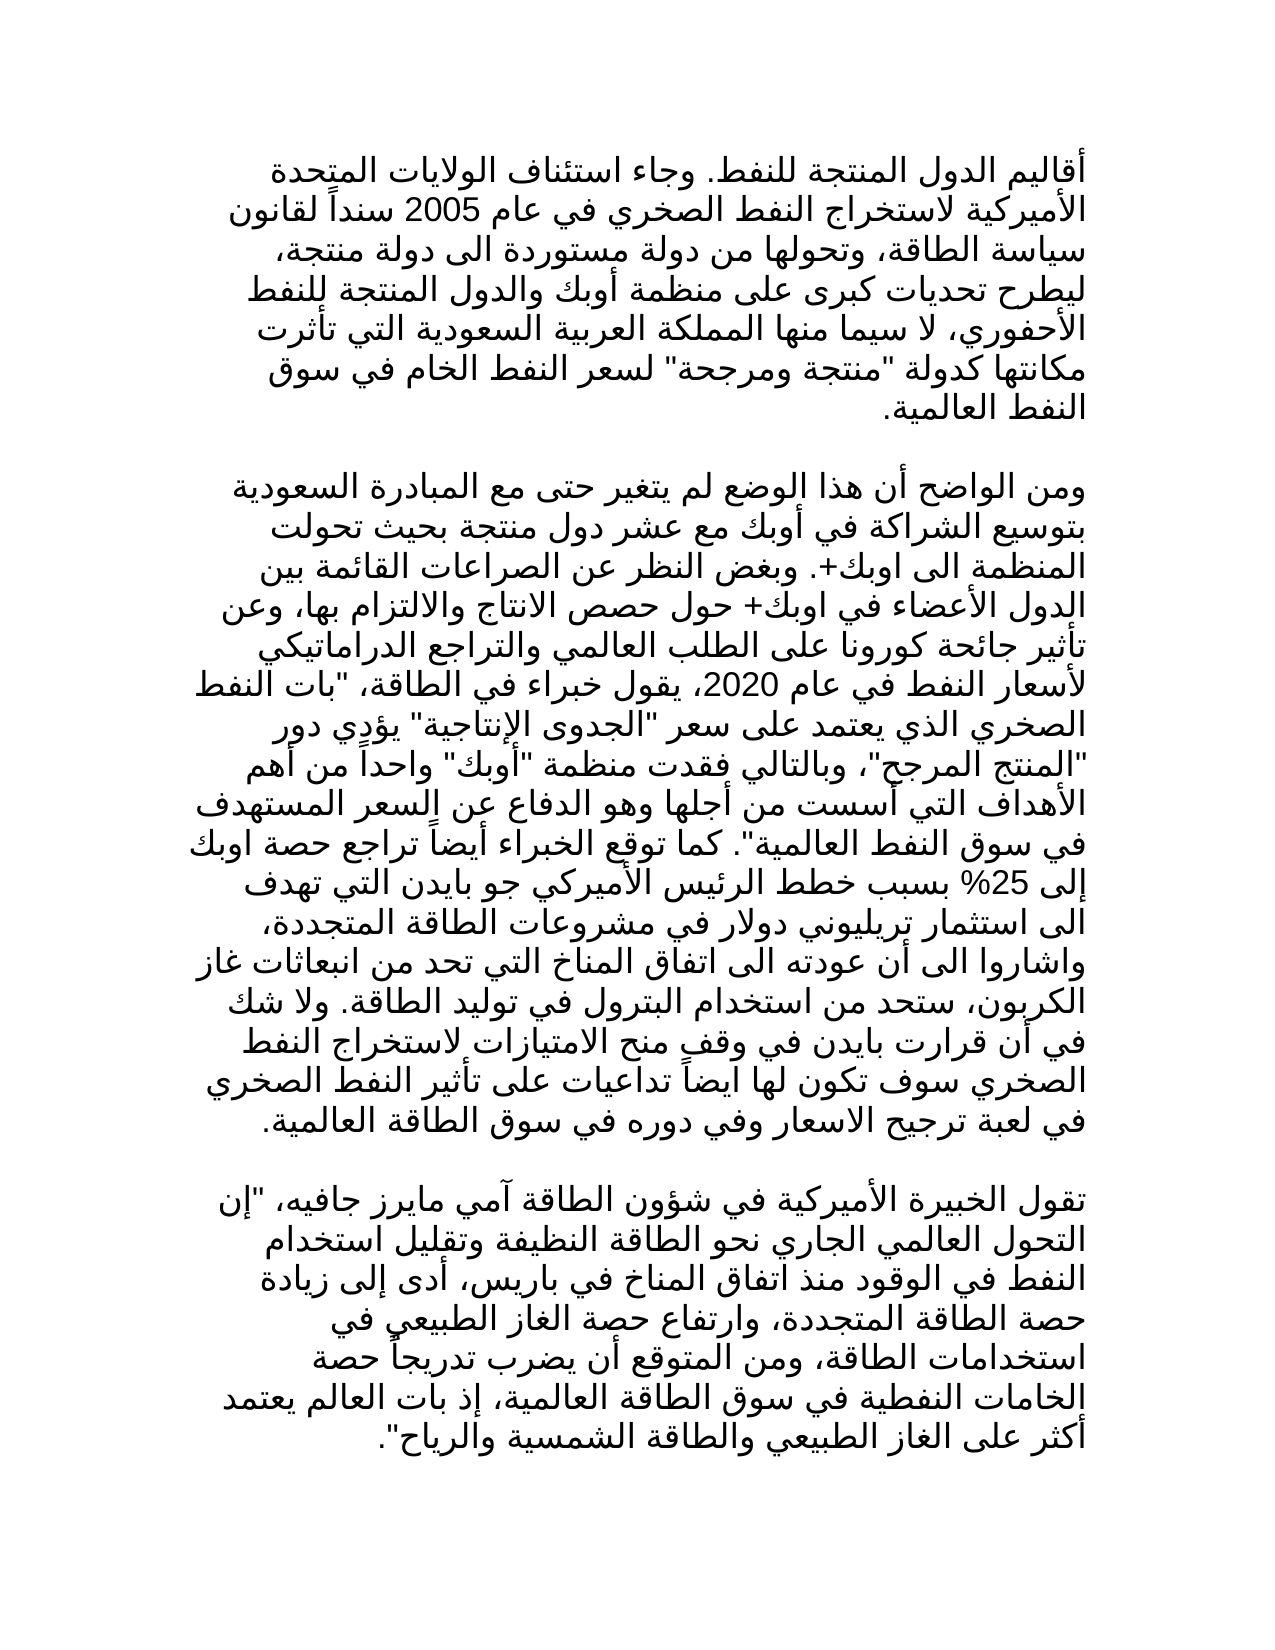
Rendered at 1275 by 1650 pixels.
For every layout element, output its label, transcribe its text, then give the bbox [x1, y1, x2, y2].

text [187, 150, 1087, 427]
text تقول الخبيرة الأميركية في شؤون الطاقة آمي مايرز جافيه، "إن التحول العالمي الجاري نحو الطاقة النظيفة وتقليل استخدام النفط في الوقود منذ اتفاق المناخ في باريس، أدى إلى زيادة حصة الطاقة المتجددة، وارتفاع حصة الغاز الطبيعي في استخدامات الطاقة، ومن المتوقع أن يضرب تدريجاً حصة الخامات النفطية في سوق الطاقة العالمية، إذ بات العالم يعتمد أكثر على الغاز الطبيعي والطاقة الشمسية والرياح". [187, 1179, 1087, 1456]
text ومن الواضح أن هذا الوضع لم يتغير حتى مع المبادرة السعودية بتوسيع الشراكة في أوبك مع عشر دول منتجة بحيث تحولت المنظمة الى اوبك+. وبغض النظر عن الصراعات القائمة بين الدول الأعضاء في اوبك+ حول حصص الانتاج والالتزام بها، وعن تأثير جائحة كورونا على الطلب العالمي والتراجع الدراماتيكي لأسعار النفط في عام 2020، يقول خبراء في الطاقة، "بات النفط الصخري الذي يعتمد على سعر "الجدوى الإنتاجية" يؤدي دور "المنتج المرجح"، وبالتالي فقدت منظمة "أوبك" واحداً من أهم الأهداف التي أسست من أجلها وهو الدفاع عن السعر المستهدف في سوق النفط العالمية". كما توقع الخبراء أيضاً تراجع حصة اوبك إلى 25% بسبب خطط الرئيس الأميركي جو بايدن التي تهدف الى استثمار تريليوني دولار في مشروعات الطاقة المتجددة، واشاروا الى أن عودته الى اتفاق المناخ التي تحد من انبعاثات غاز الكربون، ستحد من استخدام البترول في توليد الطاقة. ولا شك في أن قرارت بايدن في وقف منح الامتيازات لاستخراج النفط الصخري سوف تكون لها ايضاً تداعيات على تأثير النفط الصخري في لعبة ترجيح الاسعار وفي دوره في سوق الطاقة العالمية. [187, 467, 1087, 1139]
